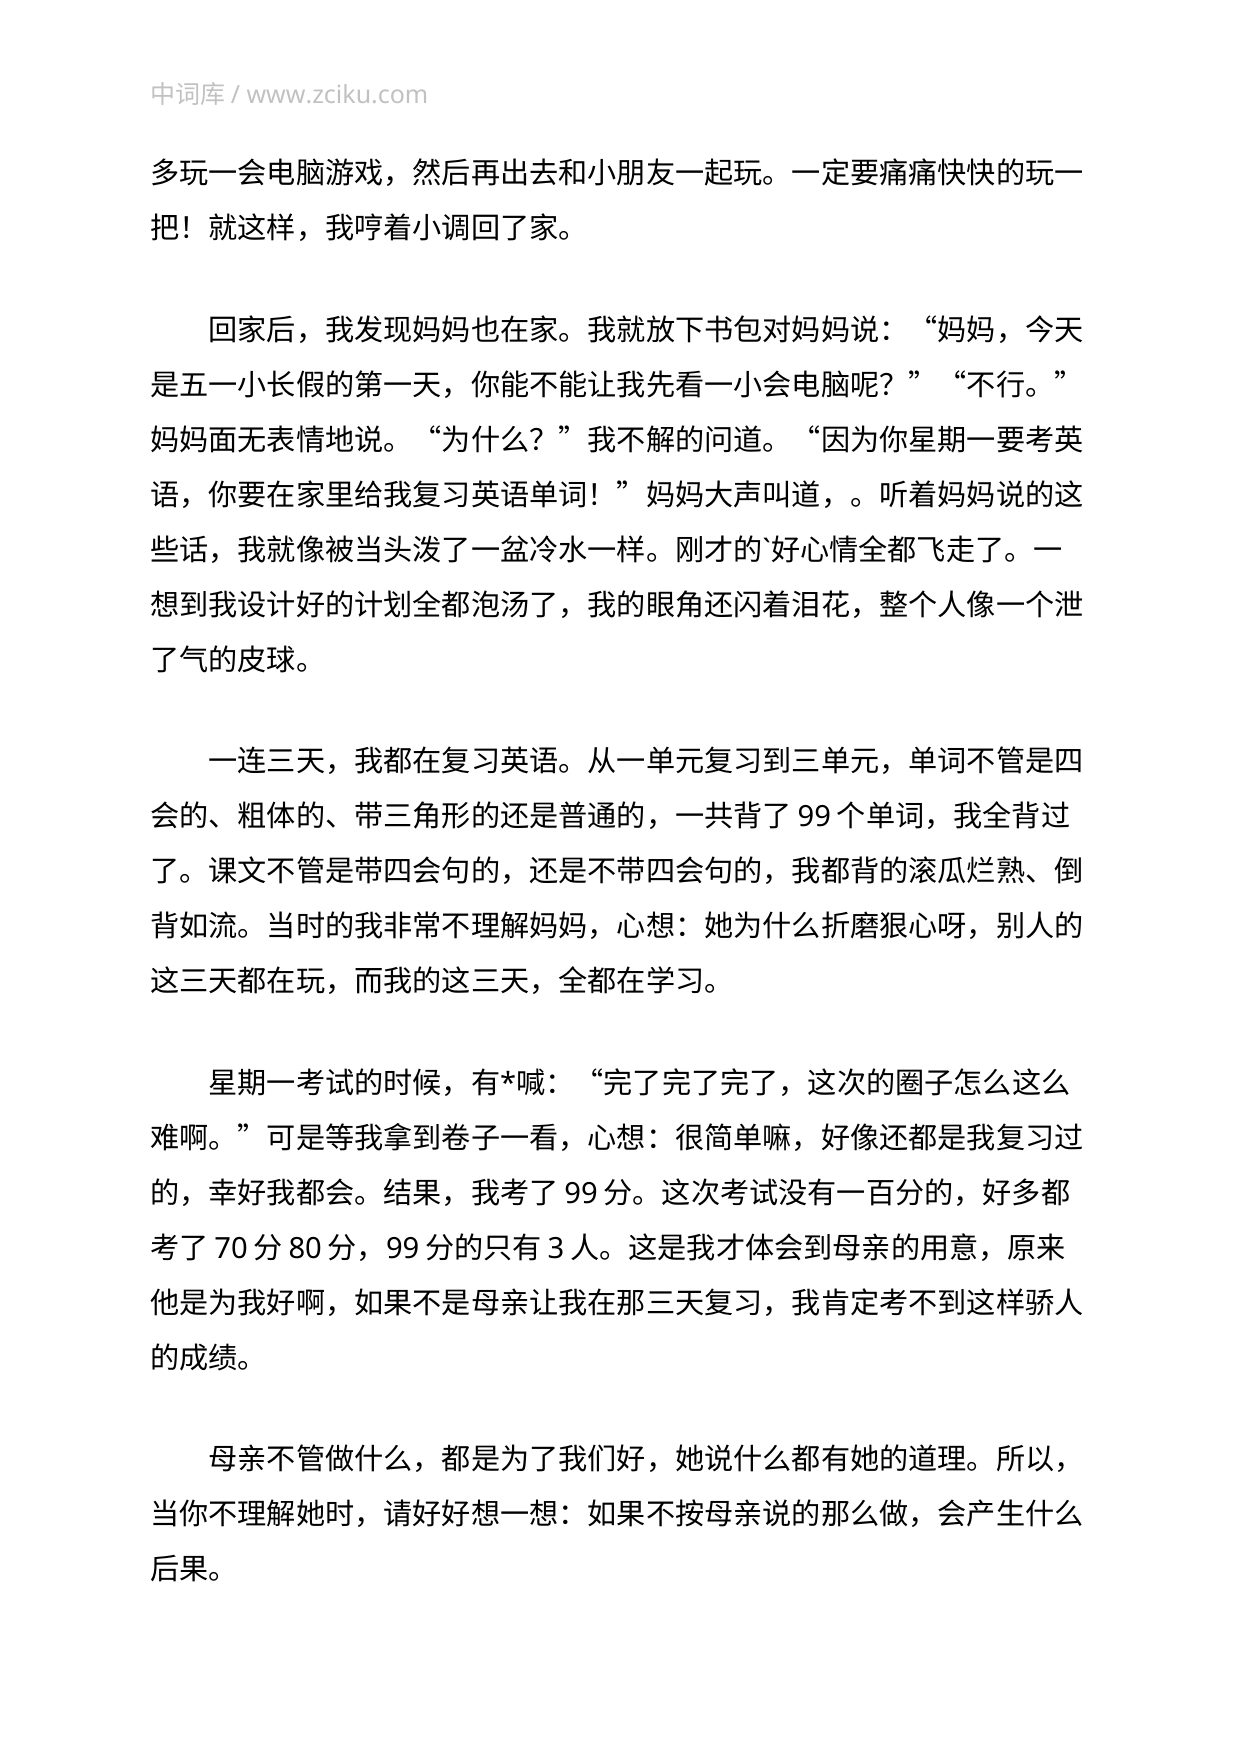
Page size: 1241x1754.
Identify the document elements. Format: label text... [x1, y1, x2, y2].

text 一连三天，我都在复习英语。从一单元复习到三单元，单词不管是四会的、粗体的、带三角形的还是普通的，一共背了99个单词，我全背过了。课文不管是带四会句的，还是不带四会句的，我都背的滚瓜烂熟、倒背如流。当时的我非常不理解妈妈，心想：她为什么折磨狠心呀，别人的这三天都在玩，而我的这三天，全都在学习。 [150, 738, 1090, 1000]
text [150, 150, 1090, 247]
text 星期一考试的时候，有*喊：“完了完了完了，这次的圈子怎么这么难啊。”可是等我拿到卷子一看，心想：很简单嘛，好像还都是我复习过的，幸好我都会。结果，我考了99分。这次考试没有一百分的，好多都考了70分80分，99分的只有3人。这是我才体会到母亲的用意，原来他是为我好啊，如果不是母亲让我在那三天复习，我肯定考不到这样骄人的成绩。 [150, 1059, 1090, 1376]
text 母亲不管做什么，都是为了我们好，她说什么都有她的道理。所以，当你不理解她时，请好好想一想：如果不按母亲说的那么做，会产生什么后果。 [150, 1436, 1090, 1588]
text 回家后，我发现妈妈也在家。我就放下书包对妈妈说：“妈妈，今天是五一小长假的第一天，你能不能让我先看一小会电脑呢？”“不行。”妈妈面无表情地说。“为什么？”我不解的问道。“因为你星期一要考英语，你要在家里给我复习英语单词！”妈妈大声叫道，。听着妈妈说的这些话，我就像被当头泼了一盆冷水一样。刚才的`好心情全都飞走了。一想到我设计好的计划全都泡汤了，我的眼角还闪着泪花，整个人像一个泄了气的皮球。 [150, 307, 1090, 678]
